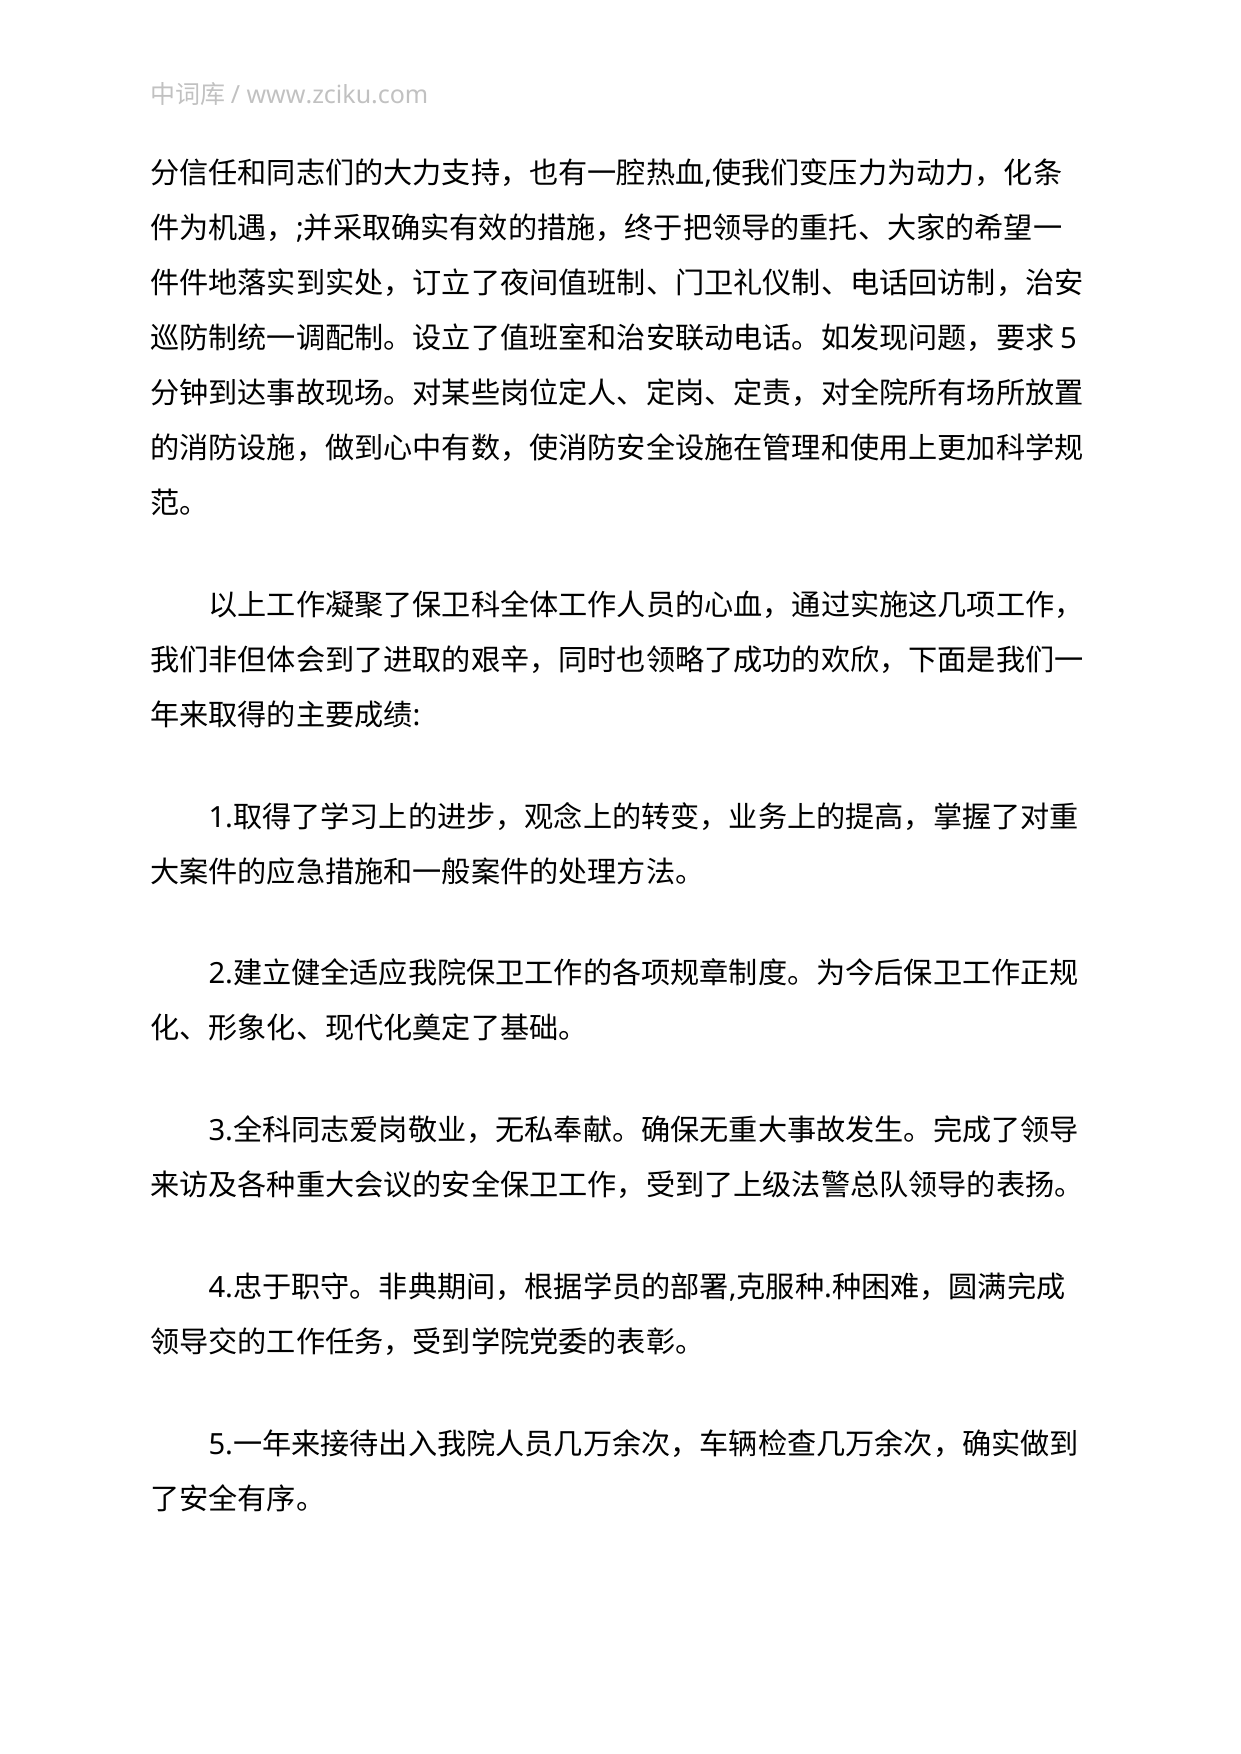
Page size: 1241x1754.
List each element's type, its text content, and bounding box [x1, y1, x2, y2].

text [150, 150, 1090, 522]
text 1.取得了学习上的进步，观念上的转变，业务上的提高，掌握了对重大案件的应急措施和一般案件的处理方法。 [150, 793, 1090, 891]
text 2.建立健全适应我院保卫工作的各项规章制度。为今后保卫工作正规化、形象化、现代化奠定了基础。 [150, 950, 1090, 1047]
text 4.忠于职守。非典期间，根据学员的部署,克服种.种困难，圆满完成领导交的工作任务，受到学院党委的表彰。 [150, 1263, 1090, 1361]
text 3.全科同志爱岗敬业，无私奉献。确保无重大事故发生。完成了领导来访及各种重大会议的安全保卫工作，受到了上级法警总队领导的表扬。 [150, 1107, 1090, 1204]
text 5.一年来接待出入我院人员几万余次，车辆检查几万余次，确实做到了安全有序。 [150, 1420, 1090, 1518]
text 以上工作凝聚了保卫科全体工作人员的心血，通过实施这几项工作，我们非但体会到了进取的艰辛，同时也领略了成功的欢欣，下面是我们一年来取得的主要成绩: [150, 581, 1090, 734]
